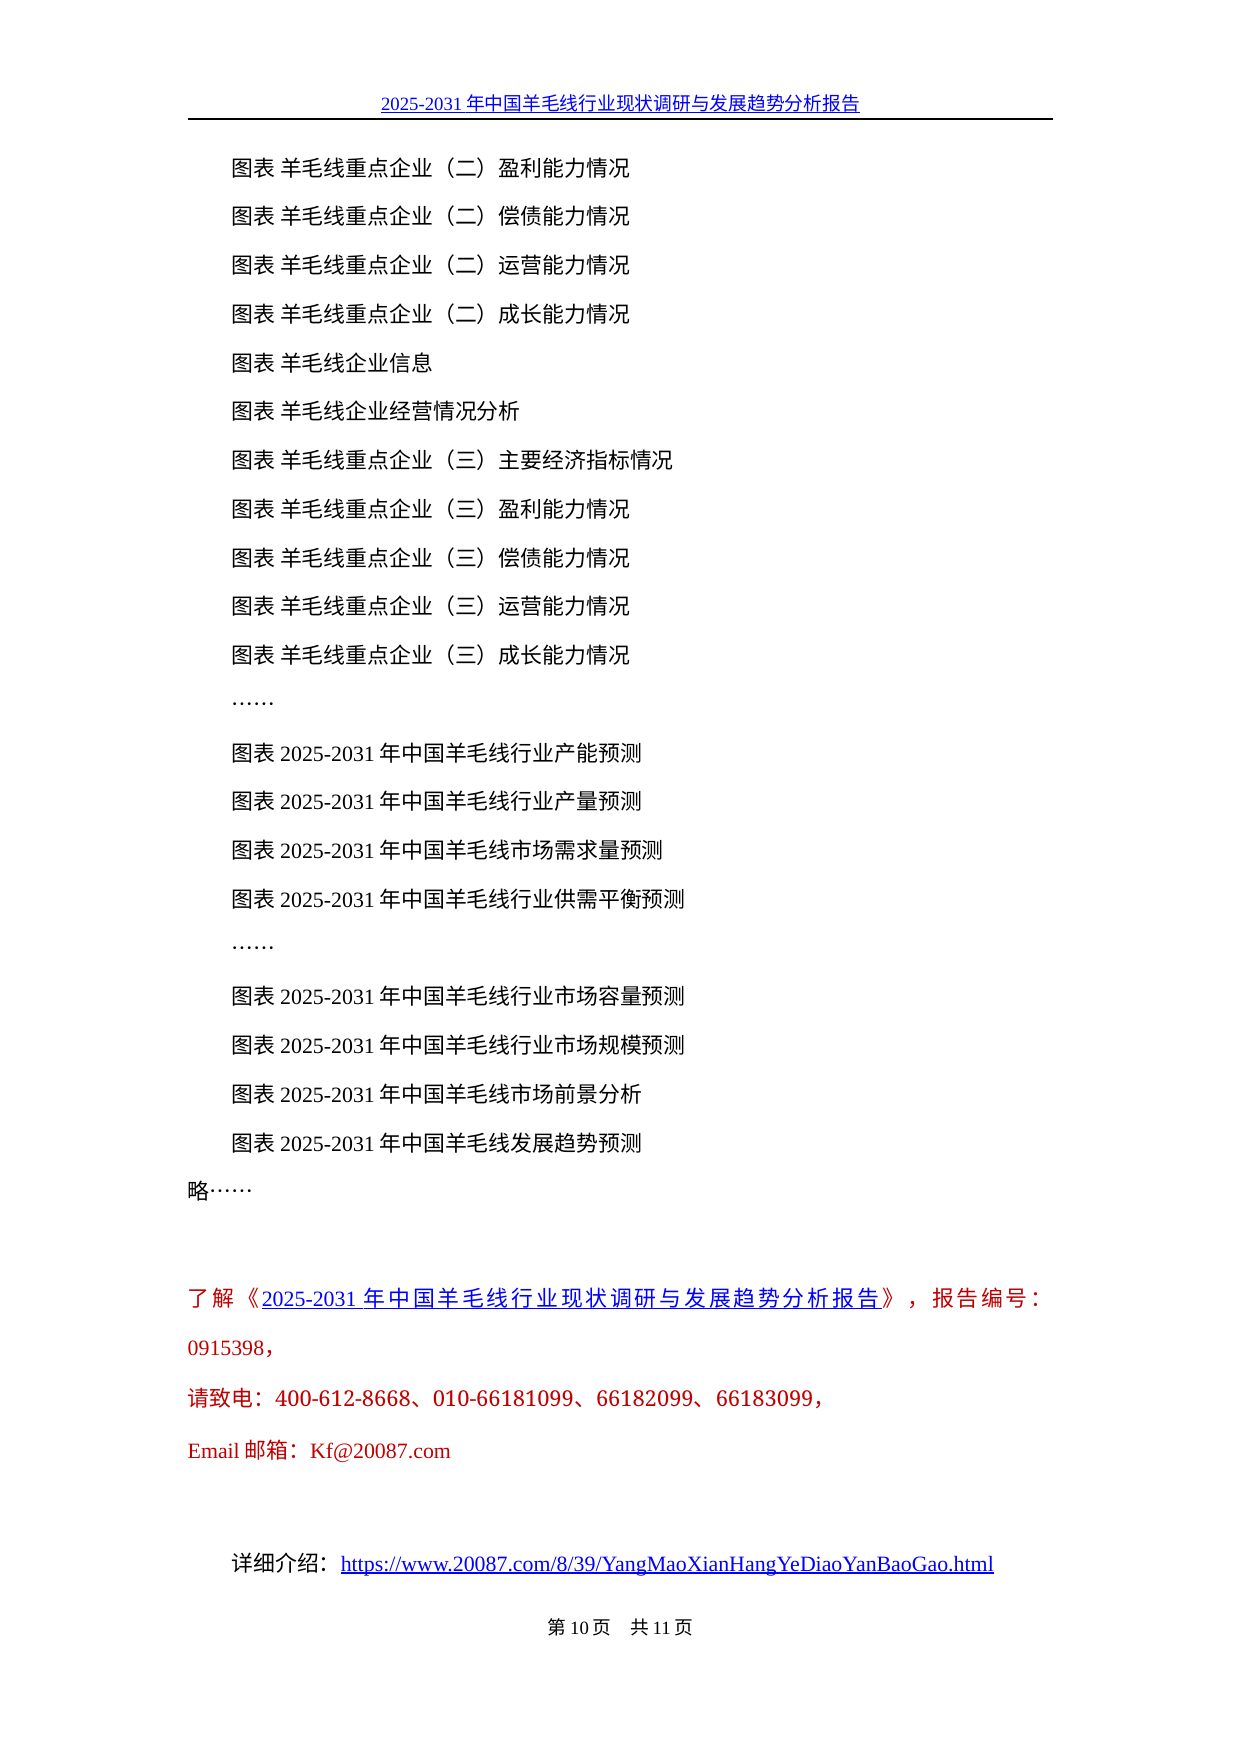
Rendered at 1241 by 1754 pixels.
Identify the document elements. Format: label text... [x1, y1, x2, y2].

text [187, 150, 1053, 1206]
text Email邮箱：Kf@20087.com [187, 1432, 1053, 1465]
text 了解《2025-2031年中国羊毛线行业现状调研与发展趋势分析报告》，报告编号：0915398， [187, 1280, 1053, 1362]
text 详细介绍：https://www.20087.com/8/39/YangMaoXianHangYeDiaoYanBaoGao.html [187, 1545, 1053, 1578]
text 请致电：400-612-8668、010-66181099、66182099、66183099， [187, 1381, 1053, 1413]
